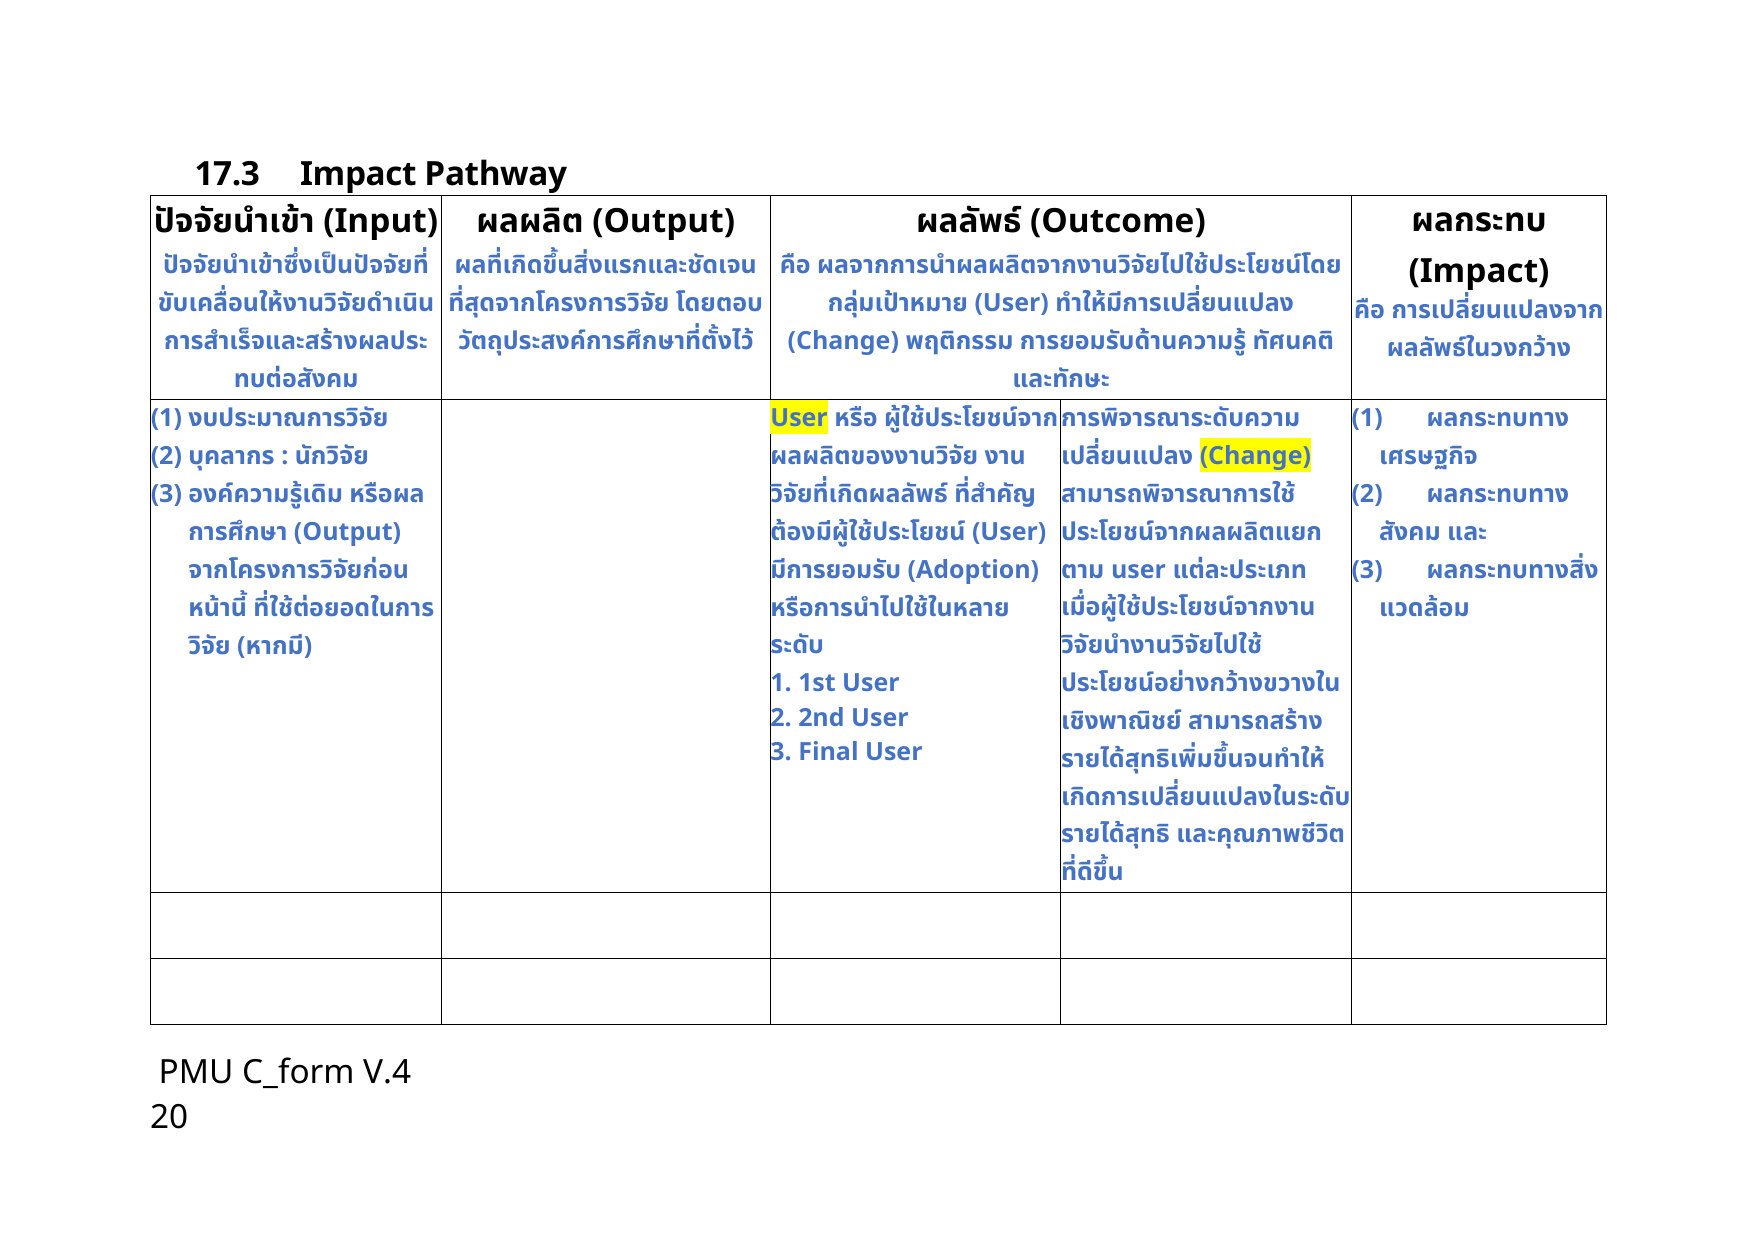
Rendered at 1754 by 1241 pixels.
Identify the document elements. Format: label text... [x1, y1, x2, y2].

table_cell [151, 893, 441, 958]
table_header ปัจจัยนำเข้า (Input) ปัจจัยนำเข้าซึ่งเป็นปัจจัยที่ขับเคลื่อนให้งานวิจัยดำเนินการสำเร็จและสร้างผลประทบต่อสังคม [151, 196, 441, 399]
subtitle Impact Pathway [194, 150, 1604, 195]
table_cell [442, 893, 770, 958]
table_cell [771, 959, 1060, 1024]
table_cell [771, 893, 1060, 958]
table_cell [1352, 893, 1606, 958]
table_header ผลกระทบ (Impact) คือ การเปลี่ยนแปลงจากผลลัพธ์ในวงกว้าง [1352, 196, 1606, 399]
table_cell [442, 959, 770, 1024]
table_cell ผลกระทบทางเศรษฐกิจ ผลกระทบทางสังคม และ ผลกระทบทางสิ่งแวดล้อม [1352, 400, 1606, 892]
table_cell [151, 959, 441, 1024]
table_cell [442, 400, 770, 892]
table_cell งบประมาณการวิจัย บุคลากร : นักวิจัย องค์ความรู้เดิม หรือผลการศึกษา (Output) จากโครงการวิจัยก่อนหน้านี้ ที่ใช้ต่อยอดในการวิจัย (หากมี) [151, 400, 441, 892]
table_cell [1352, 959, 1606, 1024]
table_header ผลลัพธ์ (Outcome) คือ ผลจากการนำผลผลิตจากงานวิจัยไปใช้ประโยชน์โดยกลุ่มเป้าหมาย (User) ทำให้มีการเปลี่ยนแปลง (Change) พฤติกรรม การยอมรับด้านความรู้ ทัศนคติ และทักษะ [771, 196, 1351, 399]
table_header ผลผลิต (Output) ผลที่เกิดขึ้นสิ่งแรกและชัดเจนที่สุดจากโครงการวิจัย โดยตอบวัตถุประสงค์การศึกษาที่ตั้งไว้ [442, 196, 770, 399]
table_cell [1061, 893, 1351, 958]
table_cell User หรือ ผู้ใช้ประโยชน์จากผลผลิตของงานวิจัย งานวิจัยที่เกิดผลลัพธ์ ที่สำคัญต้องมีผู้ใช้ประโยชน์ (User) มีการยอมรับ (Adoption) หรือการนำไปใช้ในหลายระดับ 1. 1st User 2. 2nd User 3. Final User [771, 400, 1060, 892]
table_cell การพิจารณาระดับความเปลี่ยนแปลง (Change) สามารถพิจารณาการใช้ประโยชน์จากผลผลิตแยกตาม user แต่ละประเภท เมื่อผู้ใช้ประโยชน์จากงานวิจัยนำงานวิจัยไปใช้ประโยชน์อย่างกว้างขวางในเชิงพาณิชย์ สามารถสร้างรายได้สุทธิเพิ่มขึ้นจนทำให้เกิดการเปลี่ยนแปลงในระดับรายได้สุทธิ และคุณภาพชีวิตที่ดีขึ้น [1061, 400, 1351, 892]
table_cell [1061, 959, 1351, 1024]
